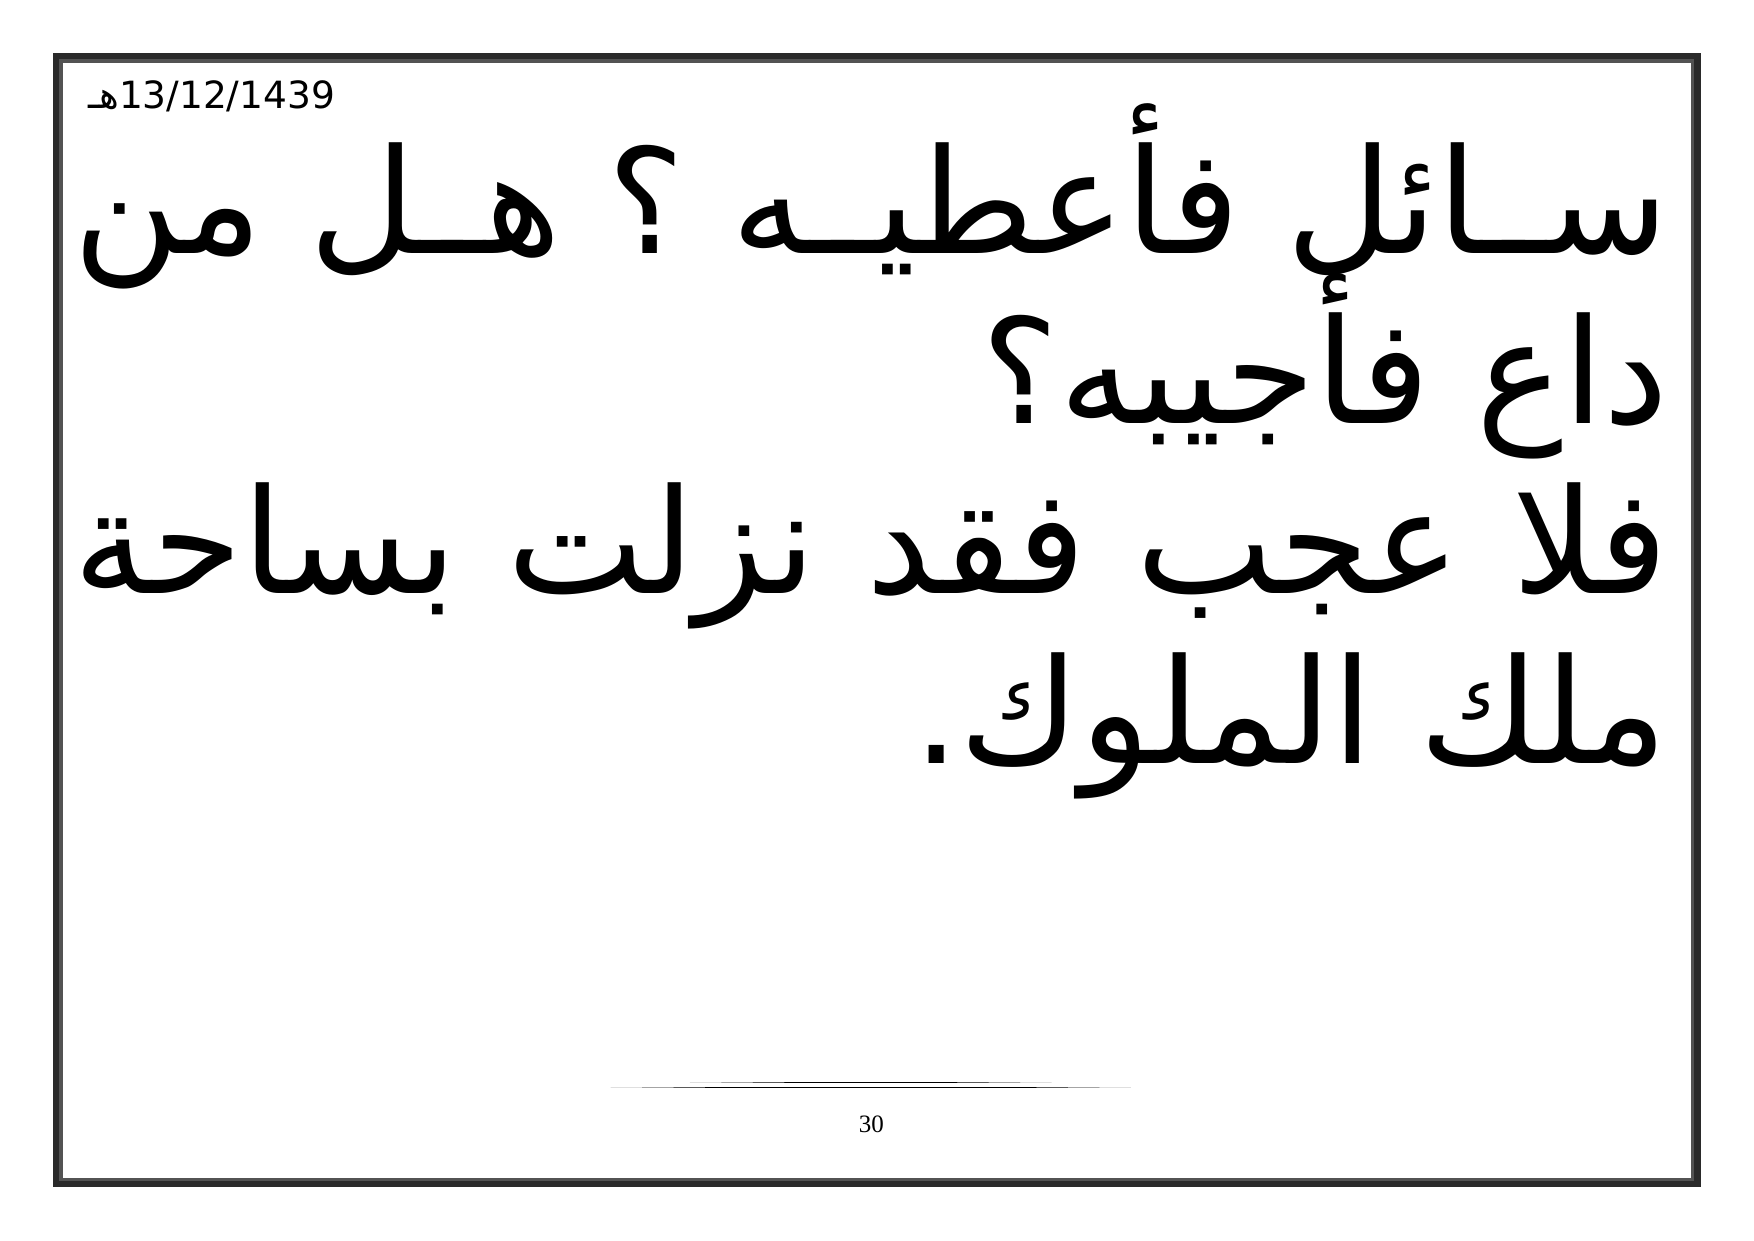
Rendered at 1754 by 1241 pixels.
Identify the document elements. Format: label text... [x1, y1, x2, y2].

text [74, 118, 1669, 458]
text فلا عجب فقد نزلت بساحة ملك الملوك. [74, 458, 1669, 797]
